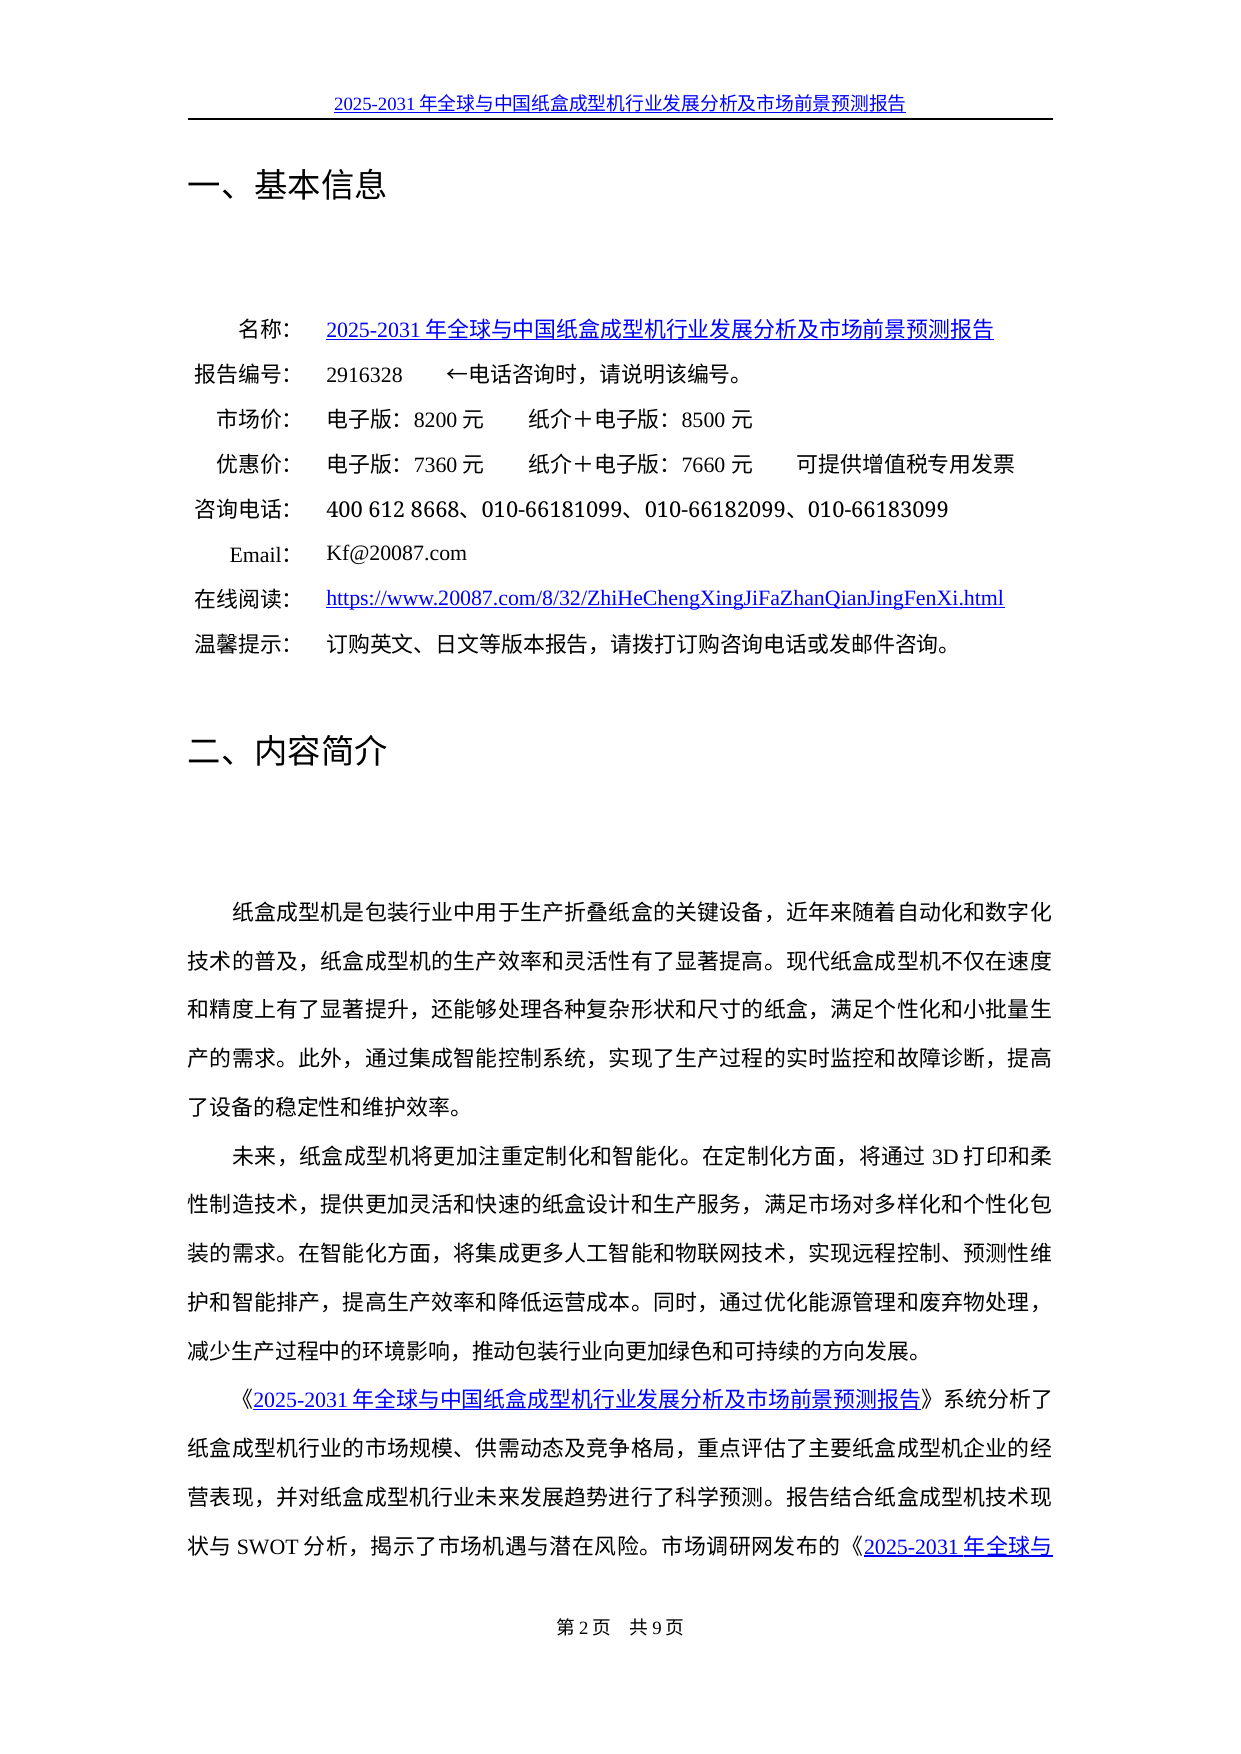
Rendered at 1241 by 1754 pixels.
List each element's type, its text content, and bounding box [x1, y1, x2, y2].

title 二、内容简介 [187, 717, 1053, 782]
table_cell 咨询电话： [167, 492, 315, 537]
table_cell 在线阅读： [167, 582, 315, 627]
table_cell 温馨提示： [167, 627, 315, 672]
table_header 2025-2031年全球与中国纸盒成型机行业发展分析及市场前景预测报告 [315, 312, 1073, 357]
table_cell Kf@20087.com [315, 537, 1073, 582]
table_cell 400 612 8668、010-66181099、010-66182099、010-66183099 [315, 492, 1073, 537]
table_cell 电子版：7360 元 纸介＋电子版：7660 元 可提供增值税专用发票 [315, 447, 1073, 492]
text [187, 894, 1053, 1561]
table_cell Email： [167, 537, 315, 582]
table_cell 订购英文、日文等版本报告，请拨打订购咨询电话或发邮件咨询。 [315, 627, 1073, 672]
table_cell 优惠价： [167, 447, 315, 492]
table_header 名称： [167, 312, 315, 357]
table_cell 电子版：8200 元 纸介＋电子版：8500 元 [315, 402, 1073, 447]
table_cell 2916328 ←电话咨询时，请说明该编号。 [315, 357, 1073, 402]
table_cell 市场价： [167, 402, 315, 447]
table_cell 报告编号： [167, 357, 315, 402]
table_cell [315, 582, 1073, 627]
title 一、基本信息 [187, 150, 1053, 215]
